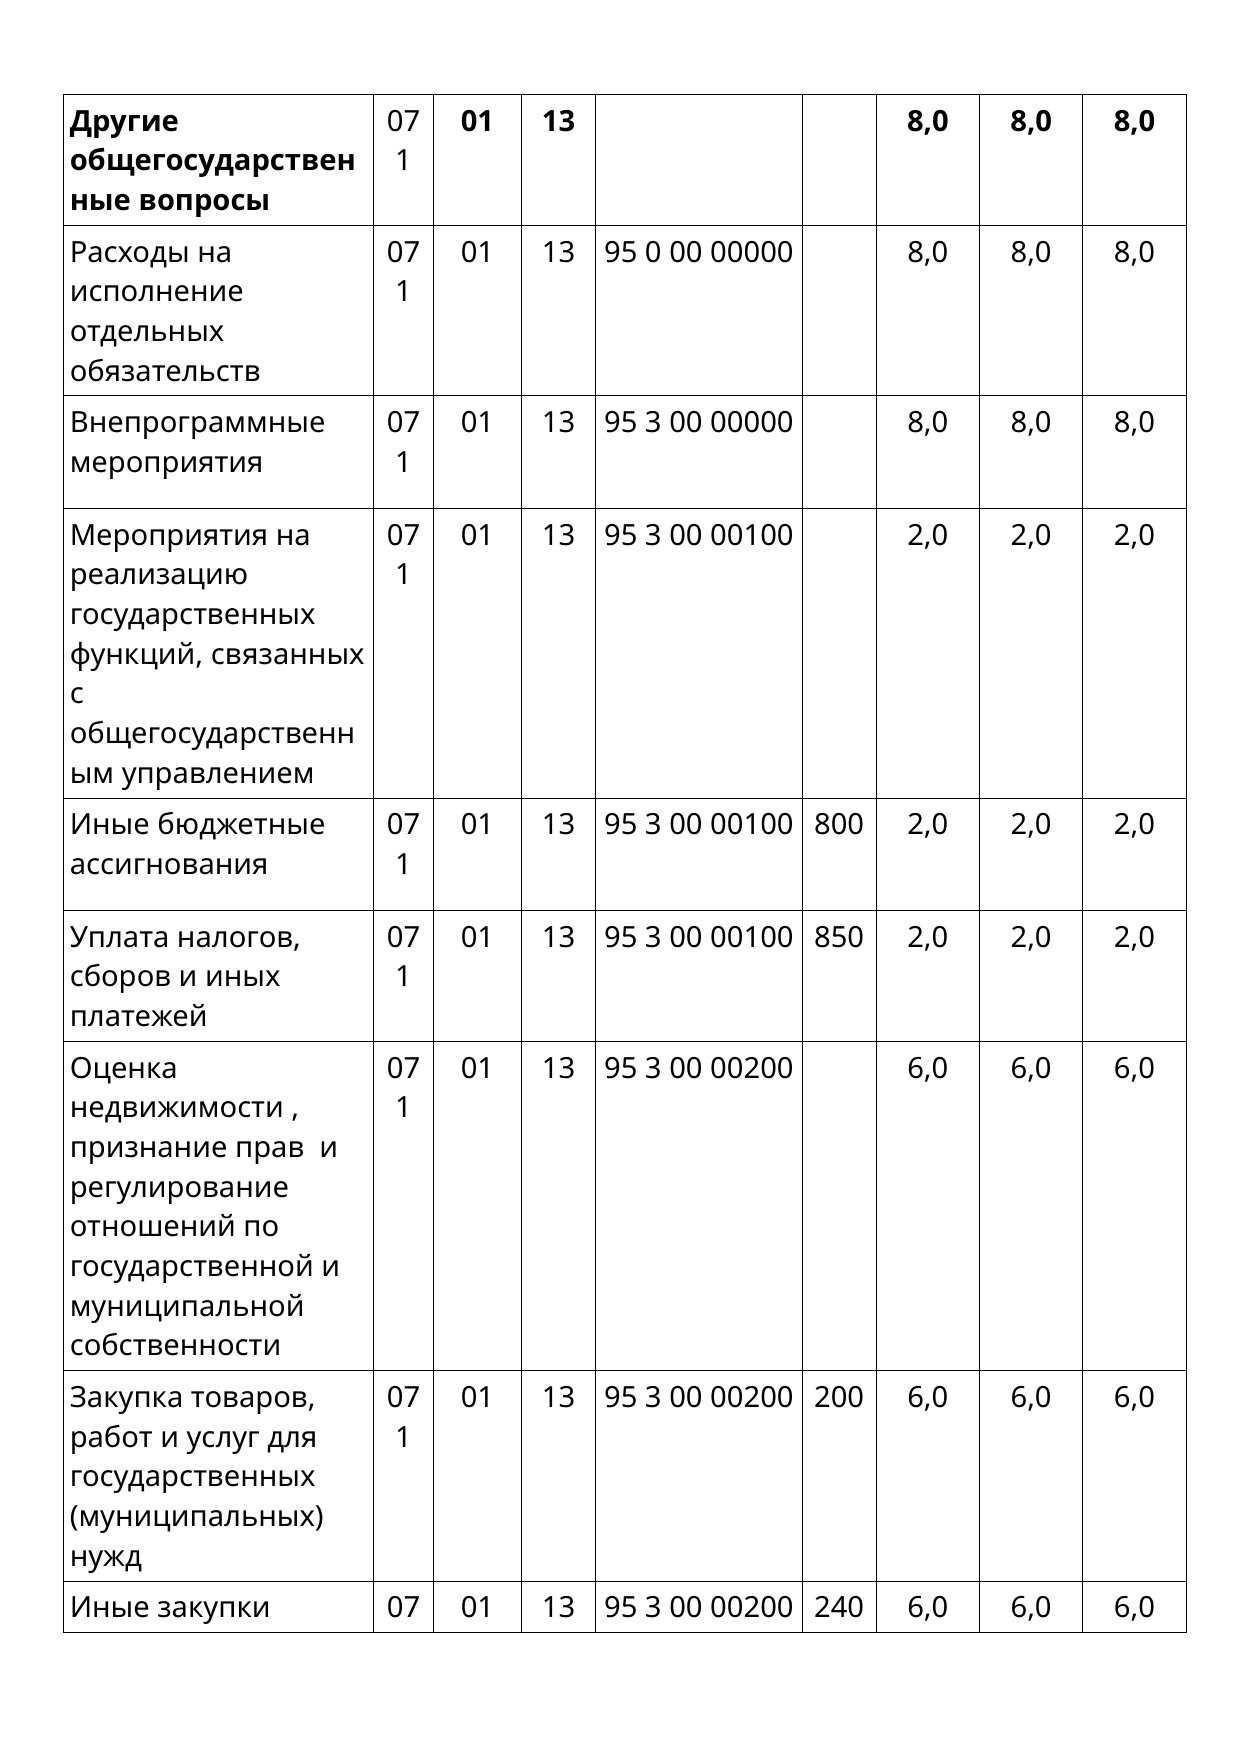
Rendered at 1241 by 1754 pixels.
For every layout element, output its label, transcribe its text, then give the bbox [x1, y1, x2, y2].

table_cell 240 [803, 1582, 876, 1632]
table_cell 2,0 [1083, 911, 1186, 1041]
table_cell 071 [374, 1371, 433, 1581]
table_cell 8,0 [980, 226, 1082, 395]
table_cell 01 [434, 1582, 521, 1632]
table_cell 95 0 00 00000 [596, 226, 802, 395]
table_cell Другие общегосударственные вопросы [64, 95, 373, 225]
table_cell 01 [434, 1042, 521, 1370]
table_cell [596, 95, 802, 225]
table_cell 13 [522, 396, 595, 508]
table_cell 01 [434, 509, 521, 797]
table_cell 8,0 [877, 95, 979, 225]
table_cell 95 3 00 00100 [596, 509, 802, 797]
table_cell 6,0 [877, 1582, 979, 1632]
table_cell 071 [374, 799, 433, 909]
table_cell Иные бюджетные ассигнования [64, 799, 373, 909]
table_cell 2,0 [877, 509, 979, 797]
table_cell 6,0 [980, 1582, 1082, 1632]
table_cell Закупка товаров, работ и услуг для государственных (муниципальных) нужд [64, 1371, 373, 1581]
table_cell Мероприятия на реализацию государственных функций, связанных с общегосударственным управлением [64, 509, 373, 797]
table_cell 13 [522, 509, 595, 797]
table_cell 13 [522, 911, 595, 1041]
table_cell 200 [803, 1371, 876, 1581]
table_cell [803, 396, 876, 508]
table_cell 850 [803, 911, 876, 1041]
table_cell 071 [374, 911, 433, 1041]
table_cell 2,0 [877, 799, 979, 909]
table_cell 8,0 [980, 95, 1082, 225]
table_cell 6,0 [877, 1371, 979, 1581]
table_cell 2,0 [980, 509, 1082, 797]
table_cell 071 [374, 95, 433, 225]
table_cell 13 [522, 95, 595, 225]
table_cell 071 [374, 1042, 433, 1370]
table_cell 2,0 [980, 799, 1082, 909]
table_cell 13 [522, 1582, 595, 1632]
table_cell 01 [434, 911, 521, 1041]
table_cell 01 [434, 396, 521, 508]
table_cell 6,0 [877, 1042, 979, 1370]
table_cell 95 3 00 00200 [596, 1371, 802, 1581]
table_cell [64, 1582, 373, 1632]
table_cell 8,0 [1083, 396, 1186, 508]
table_cell 2,0 [1083, 799, 1186, 909]
table_cell 6,0 [1083, 1042, 1186, 1370]
table_cell 95 3 00 00100 [596, 911, 802, 1041]
table_cell [803, 226, 876, 395]
table_cell 95 3 00 00200 [596, 1582, 802, 1632]
table_cell 13 [522, 1042, 595, 1370]
table_cell Внепрограммные мероприятия [64, 396, 373, 508]
table_cell [803, 509, 876, 797]
table_cell Оценка недвижимости , признание прав и регулирование отношений по государственной и муниципальной собственности [64, 1042, 373, 1370]
table_cell Уплата налогов, сборов и иных платежей [64, 911, 373, 1041]
table_cell Расходы на исполнение отдельных обязательств [64, 226, 373, 395]
table_cell 13 [522, 1371, 595, 1581]
table_cell 2,0 [1083, 509, 1186, 797]
table_cell 01 [434, 95, 521, 225]
table_cell 13 [522, 799, 595, 909]
table_cell 8,0 [877, 226, 979, 395]
table_cell 95 3 00 00100 [596, 799, 802, 909]
table_cell 8,0 [980, 396, 1082, 508]
table_cell 8,0 [877, 396, 979, 508]
table_cell 8,0 [1083, 95, 1186, 225]
table_cell 01 [434, 799, 521, 909]
table_cell 01 [434, 226, 521, 395]
table_cell 8,0 [1083, 226, 1186, 395]
table_cell 800 [803, 799, 876, 909]
table_cell [803, 95, 876, 225]
table_cell 6,0 [980, 1042, 1082, 1370]
table_cell 6,0 [1083, 1371, 1186, 1581]
table_cell 2,0 [877, 911, 979, 1041]
table_cell 071 [374, 509, 433, 797]
table_cell [803, 1042, 876, 1370]
table_cell 071 [374, 1582, 433, 1632]
table_cell 6,0 [980, 1371, 1082, 1581]
table_cell 2,0 [980, 911, 1082, 1041]
table_cell 6,0 [1083, 1582, 1186, 1632]
table_cell 13 [522, 226, 595, 395]
table_cell 95 3 00 00200 [596, 1042, 802, 1370]
table_cell 95 3 00 00000 [596, 396, 802, 508]
table_cell 071 [374, 396, 433, 508]
table_cell 01 [434, 1371, 521, 1581]
table_cell 071 [374, 226, 433, 395]
